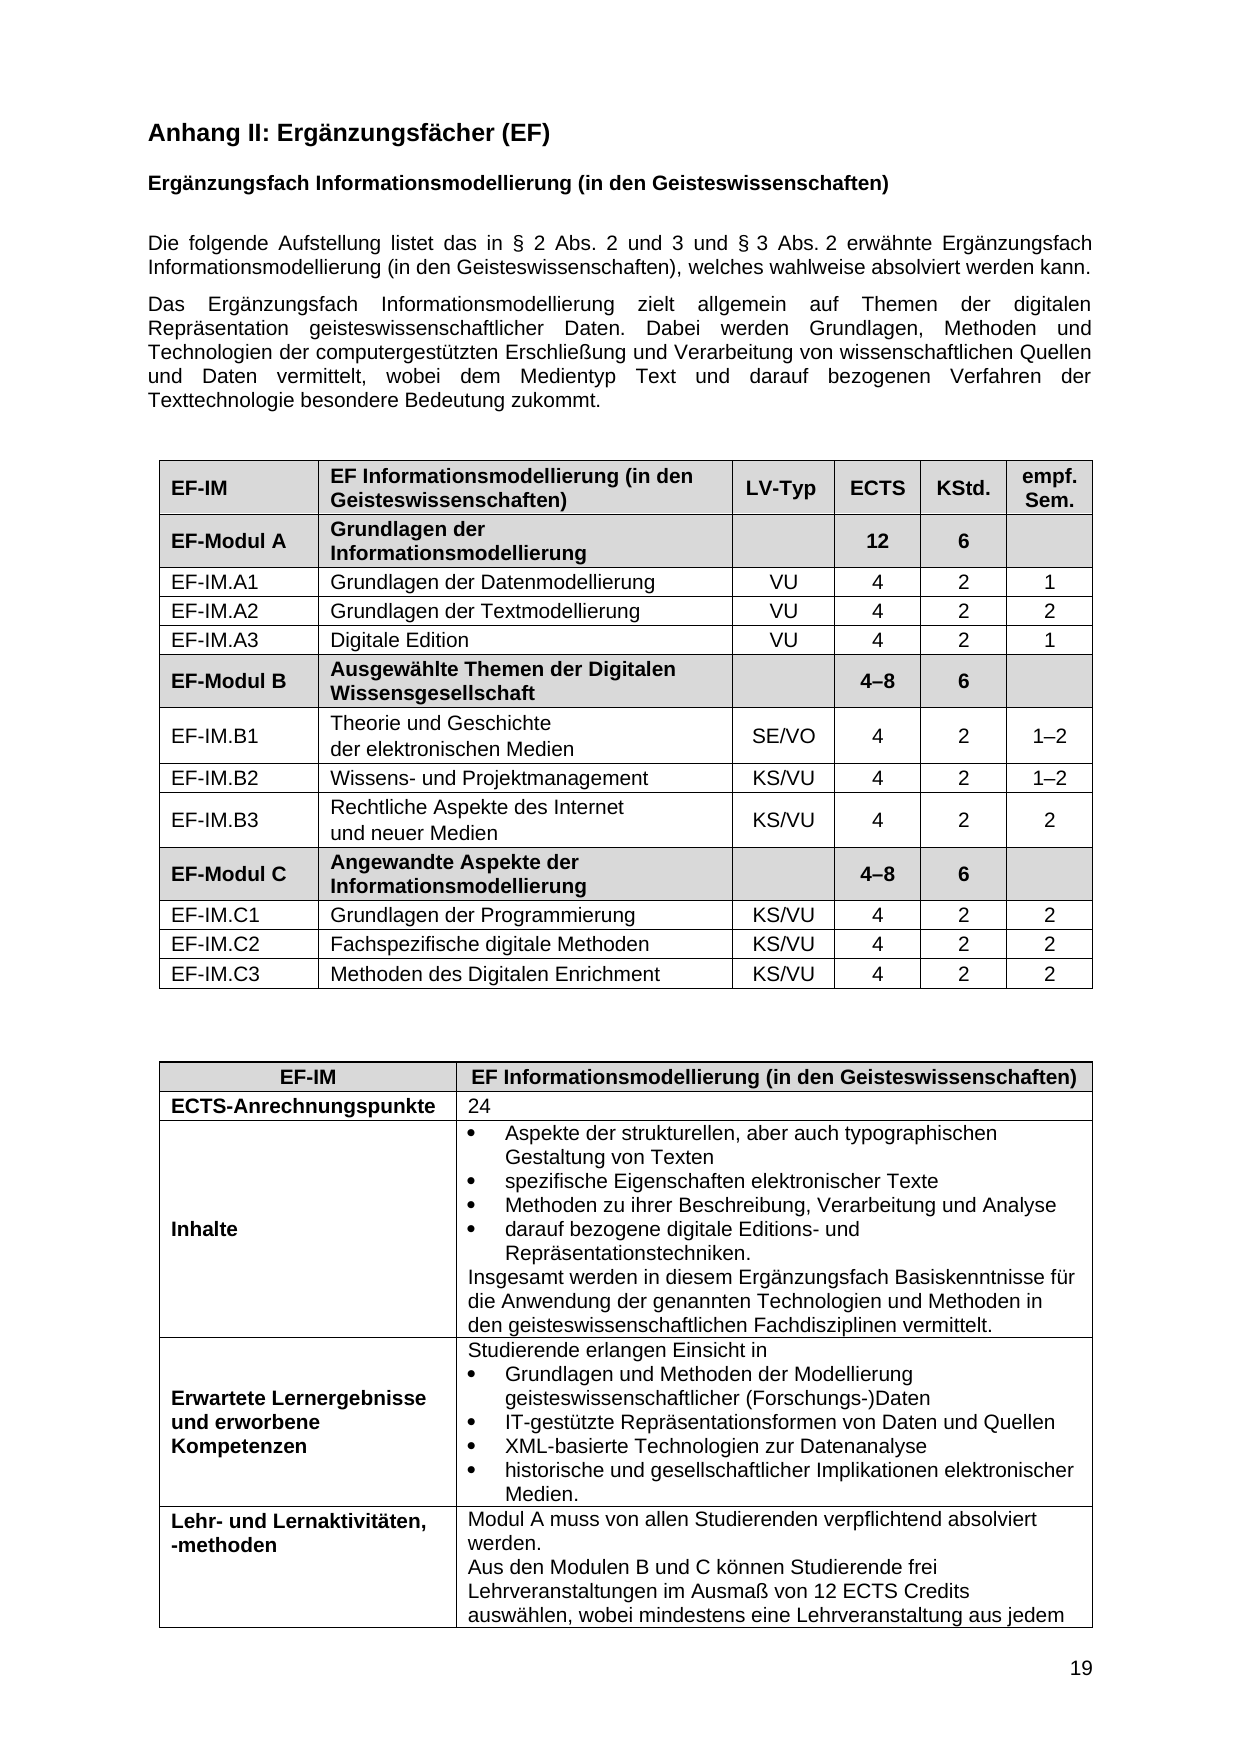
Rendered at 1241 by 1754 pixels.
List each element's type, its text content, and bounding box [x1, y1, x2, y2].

table_cell [733, 515, 834, 567]
table_cell 4 [835, 764, 920, 792]
table_cell Digitale Edition [319, 626, 732, 654]
table_cell EF-IM.B1 [160, 708, 318, 762]
table_cell 2 [1007, 597, 1092, 625]
table_cell Inhalte [160, 1121, 456, 1337]
table_cell EF-Modul A [160, 515, 318, 567]
table_header EF-IM [160, 461, 318, 513]
table_cell EF-IM.C1 [160, 901, 318, 929]
table_header EF Informationsmodellierung (in den Geisteswissenschaften) [457, 1063, 1092, 1091]
table_cell EF-IM.B2 [160, 764, 318, 792]
table_cell Fachspezifische digitale Methoden [319, 930, 732, 958]
table_cell 1–2 [1007, 708, 1092, 762]
table_cell KS/VU [733, 930, 834, 958]
table_cell 4 [835, 959, 920, 987]
table_cell VU [733, 626, 834, 654]
table_cell Rechtliche Aspekte des Internet und neuer Medien [319, 793, 732, 847]
table_cell 4 [835, 793, 920, 847]
table_cell Wissens- und Projektmanagement [319, 764, 732, 792]
table_cell 4–8 [835, 848, 920, 900]
table_cell 1 [1007, 568, 1092, 596]
table_cell ECTS-Anrechnungspunkte [160, 1092, 456, 1120]
table_cell Erwartete Lernergebnisse und erworbene Kompetenzen [160, 1338, 456, 1506]
table_cell EF-IM.C3 [160, 959, 318, 987]
table_header KStd. [921, 461, 1006, 513]
table_cell VU [733, 597, 834, 625]
table_cell EF-IM.B3 [160, 793, 318, 847]
table_cell 2 [921, 626, 1006, 654]
table_cell 4 [835, 708, 920, 762]
table_cell KS/VU [733, 901, 834, 929]
table_cell 2 [921, 959, 1006, 987]
table_header EF-IM [160, 1063, 456, 1091]
table_cell EF-IM.A3 [160, 626, 318, 654]
table_cell 1 [1007, 626, 1092, 654]
table_cell Grundlagen der Textmodellierung [319, 597, 732, 625]
table_cell Angewandte Aspekte der Informationsmodellierung [319, 848, 732, 900]
table_cell Grundlagen der Datenmodellierung [319, 568, 732, 596]
table_header EF Informationsmodellierung (in den Geisteswissenschaften) [319, 461, 732, 513]
text Die folgende Aufstellung listet das in § 2 Abs. 2 und 3 und § 3 Abs. 2 erwähnte Ergänzungsfach Informationsmodellierung (in den Geisteswissenschaften), welches wahlweise absolviert werden kann. [148, 231, 1092, 279]
table_cell 2 [1007, 901, 1092, 929]
table_cell EF-IM.C2 [160, 930, 318, 958]
table_cell 2 [921, 708, 1006, 762]
table_cell 2 [921, 793, 1006, 847]
table_cell 4–8 [835, 655, 920, 707]
table_cell Grundlagen der Programmierung [319, 901, 732, 929]
table_cell KS/VU [733, 959, 834, 987]
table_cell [457, 1507, 1092, 1627]
table_cell [733, 848, 834, 900]
table_cell EF-Modul B [160, 655, 318, 707]
table_cell 4 [835, 930, 920, 958]
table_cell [160, 1507, 456, 1627]
table_cell 2 [1007, 793, 1092, 847]
subtitle Ergänzungsfach Informationsmodellierung (in den Geisteswissenschaften) [148, 171, 1092, 195]
table_cell Ausgewählte Themen der Digitalen Wissensgesellschaft [319, 655, 732, 707]
table_cell 2 [1007, 959, 1092, 987]
table_header ECTS [835, 461, 920, 513]
table_cell 4 [835, 901, 920, 929]
table_cell KS/VU [733, 793, 834, 847]
table_cell [733, 655, 834, 707]
table_cell 2 [921, 764, 1006, 792]
table_cell SE/VO [733, 708, 834, 762]
table_header empf. Sem. [1007, 461, 1092, 513]
table_cell 6 [921, 515, 1006, 567]
table_cell [1007, 848, 1092, 900]
table_cell 4 [835, 597, 920, 625]
table_cell EF-Modul C [160, 848, 318, 900]
table_cell Methoden des Digitalen Enrichment [319, 959, 732, 987]
table_cell EF-IM.A1 [160, 568, 318, 596]
table_cell 2 [921, 901, 1006, 929]
table_cell [1007, 655, 1092, 707]
table_cell KS/VU [733, 764, 834, 792]
table_cell Grundlagen der Informationsmodellierung [319, 515, 732, 567]
table_cell 2 [921, 597, 1006, 625]
table_cell Theorie und Geschichte der elektronischen Medien [319, 708, 732, 762]
table_cell 4 [835, 626, 920, 654]
table_cell [1007, 515, 1092, 567]
table_cell 24 [457, 1092, 1092, 1120]
table_cell 4 [835, 568, 920, 596]
table_cell Studierende erlangen Einsicht in Grundlagen und Methoden der Modellierung geisteswissenschaftlicher (Forschungs-)Daten IT-gestützte Repräsentationsformen von Daten und Quellen XML-basierte Technologien zur Datenanalyse historische und gesellschaftlicher Implikationen elektronischer Medien. [457, 1338, 1092, 1506]
table_cell 2 [1007, 930, 1092, 958]
table_cell 2 [921, 568, 1006, 596]
table_cell 6 [921, 848, 1006, 900]
table_cell VU [733, 568, 834, 596]
table_cell 6 [921, 655, 1006, 707]
table_header LV-Typ [733, 461, 834, 513]
table_cell 2 [921, 930, 1006, 958]
table_cell EF-IM.A2 [160, 597, 318, 625]
table_cell 1–2 [1007, 764, 1092, 792]
table_cell Aspekte der strukturellen, aber auch typographischen Gestaltung von Texten spezifische Eigenschaften elektronischer Texte Methoden zu ihrer Beschreibung, Verarbeitung und Analyse darauf bezogene digitale Editions- und Repräsentationstechniken. Insgesamt werden in diesem Ergänzungsfach Basiskenntnisse für die Anwendung der genannten Technologien und Methoden in den geisteswissenschaftlichen Fachdisziplinen vermittelt. [457, 1121, 1092, 1337]
subtitle Anhang II: Ergänzungsfächer (EF) [148, 118, 1092, 147]
text Das Ergänzungsfach Informationsmodellierung zielt allgemein auf Themen der digitalen Repräsentation geisteswissenschaftlicher Daten. Dabei werden Grundlagen, Methoden und Technologien der computergestützten Erschließung und Verarbeitung von wissenschaftlichen Quellen und Daten vermittelt, wobei dem Medientyp Text und darauf bezogenen Verfahren der Texttechnologie besondere Bedeutung zukommt. [148, 292, 1092, 411]
table_cell 12 [835, 515, 920, 567]
